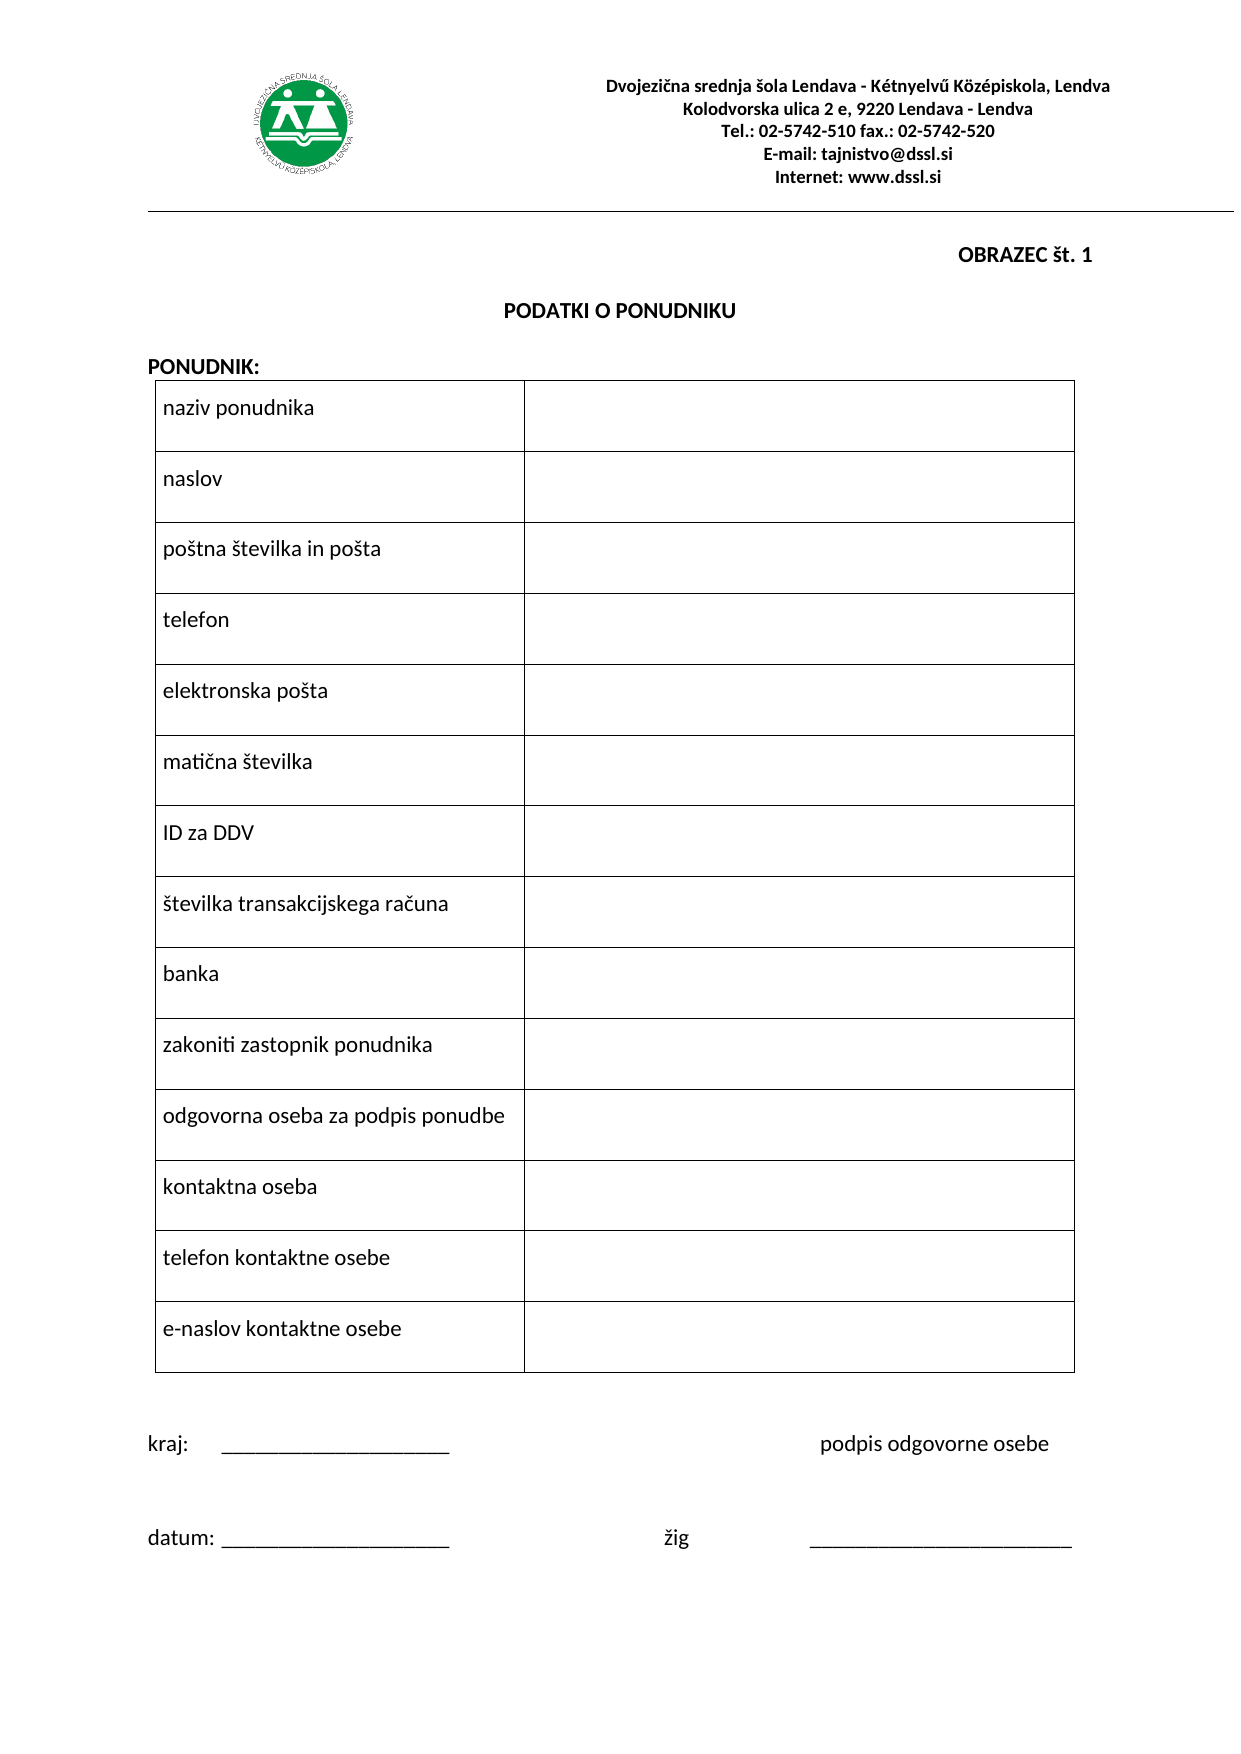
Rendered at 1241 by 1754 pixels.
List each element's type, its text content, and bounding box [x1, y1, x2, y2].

table_cell [525, 1090, 1074, 1159]
table_header naziv ponudnika [156, 381, 524, 451]
table_cell matična številka [156, 736, 524, 805]
table_header [525, 381, 1074, 451]
table_cell odgovorna oseba za podpis ponudbe [156, 1090, 524, 1159]
table_cell [525, 948, 1074, 1018]
table_cell [525, 665, 1074, 734]
table_cell banka [156, 948, 524, 1018]
table_cell [525, 1231, 1074, 1301]
table_cell [525, 1161, 1074, 1230]
table_cell telefon kontaktne osebe [156, 1231, 524, 1301]
subtitle OBRAZEC št. 1 [148, 240, 1093, 268]
text PODATKI O PONUDNIKU [148, 296, 1093, 324]
table_cell [525, 736, 1074, 805]
table_cell e-naslov kontaktne osebe [156, 1302, 524, 1372]
table_cell ID za DDV [156, 806, 524, 876]
table_cell elektronska pošta [156, 665, 524, 734]
table_cell [525, 1302, 1074, 1372]
text datum: ____________________ žig _______________________ [148, 1523, 1093, 1551]
text kraj: ____________________ podpis odgovorne osebe [148, 1429, 1093, 1457]
table_cell kontaktna oseba [156, 1161, 524, 1230]
subtitle PONUDNIK: [148, 352, 1093, 380]
table_cell zakoniti zastopnik ponudnika [156, 1019, 524, 1089]
table_cell telefon [156, 594, 524, 664]
table_cell [525, 523, 1074, 593]
picture [253, 73, 353, 174]
table_cell [525, 806, 1074, 876]
table_cell poštna številka in pošta [156, 523, 524, 593]
table_cell [525, 452, 1074, 522]
table_cell [525, 1019, 1074, 1089]
table_cell številka transakcijskega računa [156, 877, 524, 947]
table_cell naslov [156, 452, 524, 522]
table_cell [525, 594, 1074, 664]
table_cell [525, 877, 1074, 947]
